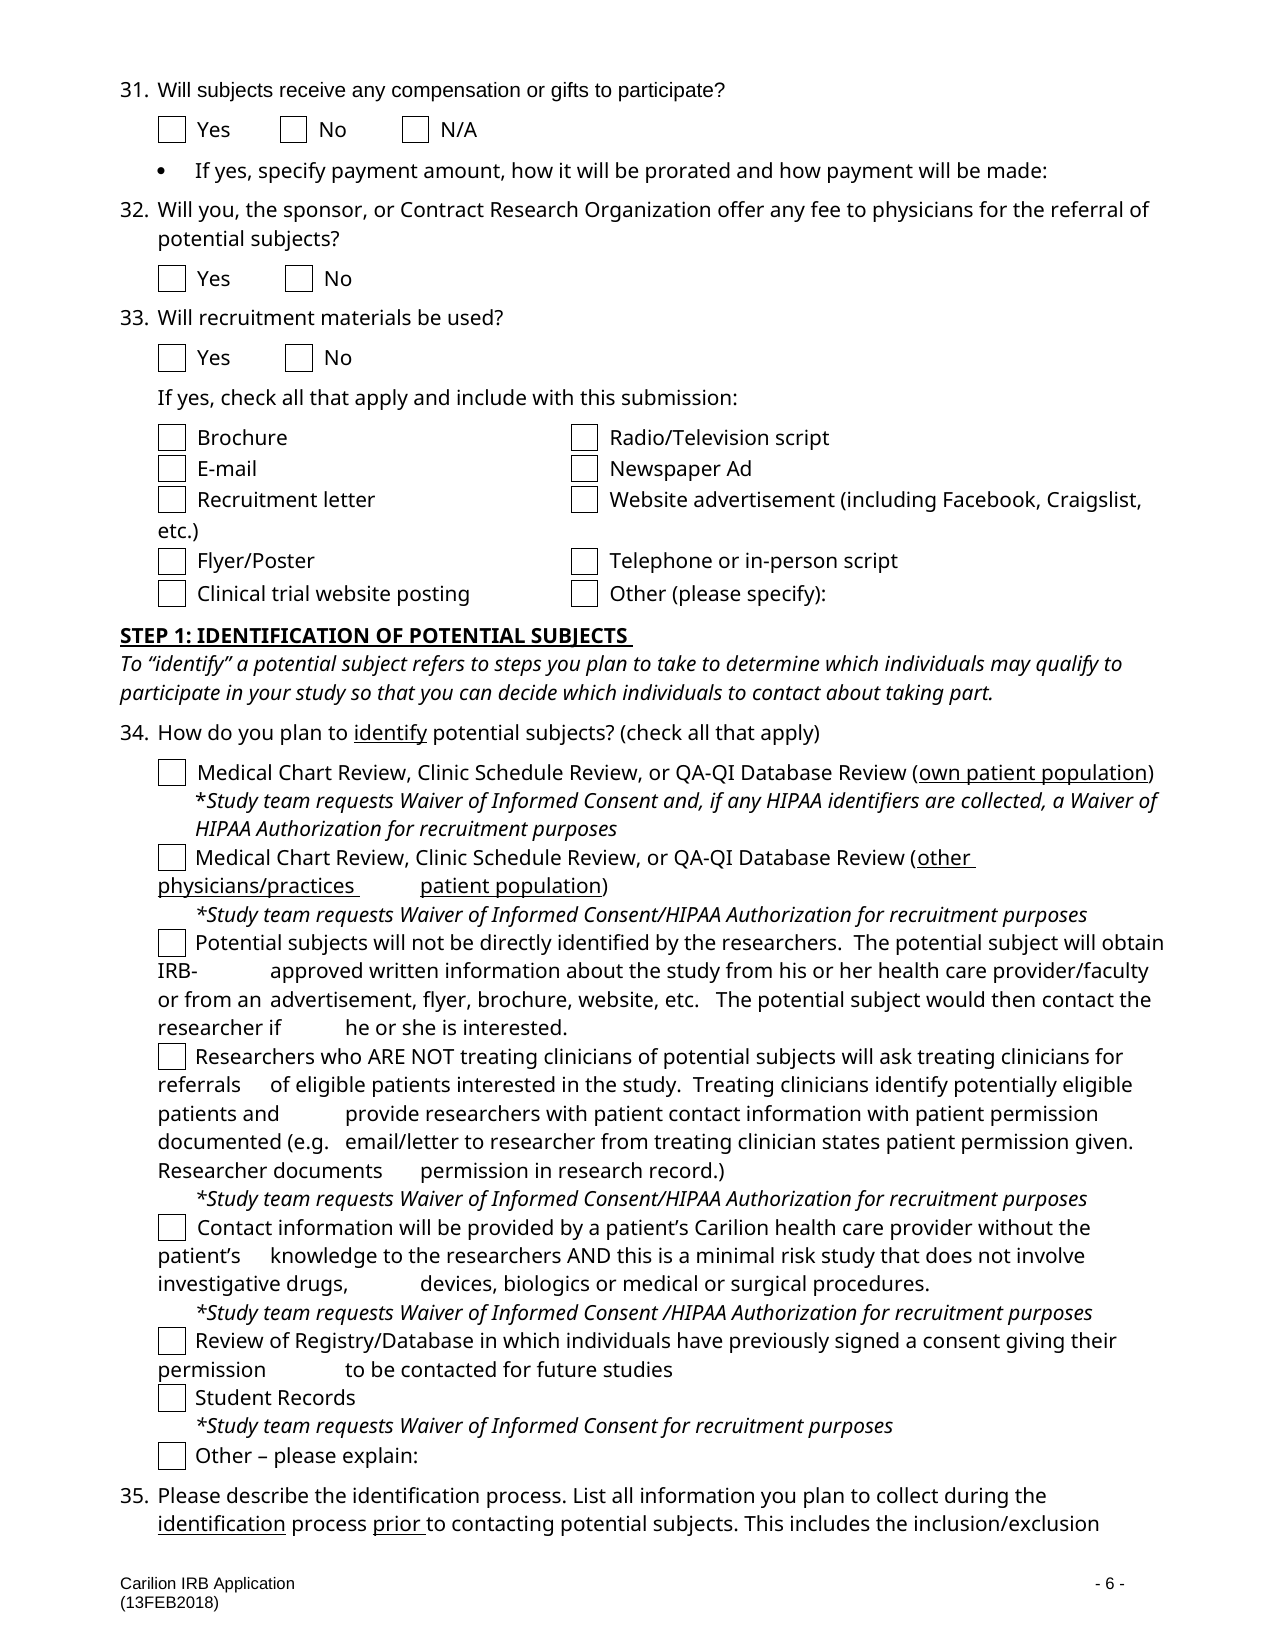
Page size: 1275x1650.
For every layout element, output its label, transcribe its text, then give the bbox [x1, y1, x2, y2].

list How do you plan to identify potential subjects? (check all that apply) [120, 718, 1170, 746]
text Other – please explain: [157, 1440, 1170, 1470]
list Will recruitment materials be used? [120, 303, 1170, 332]
text If yes, check all that apply and include with this submission: [157, 383, 1170, 412]
text Yes No [157, 343, 1170, 372]
text *Study team requests Waiver of Informed Consent/HIPAA Authorization for recruitment purposes [157, 900, 1170, 928]
text Student Records [157, 1383, 1170, 1412]
text Potential subjects will not be directly identified by the researchers. The potential subject will obtain IRB- approved written information about the study from his or her health care provider/faculty or from an advertisement, flyer, brochure, website, etc. The potential subject would then contact the researcher if he or she is interested. [157, 928, 1170, 1042]
list Will subjects receive any compensation or gifts to participate? [120, 75, 1170, 103]
text Review of Registry/Database in which individuals have previously signed a consent giving their permission to be contacted for future studies [157, 1326, 1170, 1383]
text To “identify” a potential subject refers to steps you plan to take to determine which individuals may qualify to participate in your study so that you can decide which individuals to contact about taking part. [120, 649, 1170, 706]
text Researchers who ARE NOT treating clinicians of potential subjects will ask treating clinicians for referrals of eligible patients interested in the study. Treating clinicians identify potentially eligible patients and provide researchers with patient contact information with patient permission documented (e.g. email/letter to researcher from treating clinician states patient permission given. Researcher documents permission in research record.) [157, 1042, 1170, 1184]
text STEP 1: IDENTIFICATION OF POTENTIAL SUBJECTS [120, 621, 1170, 649]
text E-mail Newspaper Ad [157, 454, 1170, 482]
list If yes, specify payment amount, how it will be prorated and how payment will be made: [157, 154, 1170, 184]
text Flyer/Poster Telephone or in-person script [157, 547, 1170, 575]
text Yes No N/A [157, 115, 1170, 143]
text HIPAA Authorization for recruitment purposes [157, 814, 1170, 843]
text Medical Chart Review, Clinic Schedule Review, or QA-QI Database Review (other physicians/practices patient population) [157, 843, 1170, 900]
text Recruitment letter Website advertisement (including Facebook, Craigslist, etc.) [157, 485, 1170, 544]
text *Study team requests Waiver of Informed Consent and, if any HIPAA identifiers are collected, a Waiver of [157, 786, 1170, 814]
text Medical Chart Review, Clinic Schedule Review, or QA-QI Database Review (own patient population) [157, 758, 1170, 786]
list Will you, the sponsor, or Contract Research Organization offer any fee to physicians for the referral of potential subjects? [120, 196, 1170, 252]
text Contact information will be provided by a patient’s Carilion health care provider without the patient’s knowledge to the researchers AND this is a minimal risk study that does not involve investigative drugs, devices, biologics or medical or surgical procedures. [157, 1213, 1170, 1298]
text Yes No [157, 264, 1170, 292]
text Brochure Radio/Television script [157, 423, 1170, 451]
text *Study team requests Waiver of Informed Consent/HIPAA Authorization for recruitment purposes [157, 1184, 1170, 1213]
text Clinical trial website posting Other (please specify): [157, 578, 1170, 607]
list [120, 1481, 1170, 1538]
text *Study team requests Waiver of Informed Consent for recruitment purposes [157, 1412, 1170, 1440]
text *Study team requests Waiver of Informed Consent /HIPAA Authorization for recruitment purposes [157, 1298, 1170, 1326]
